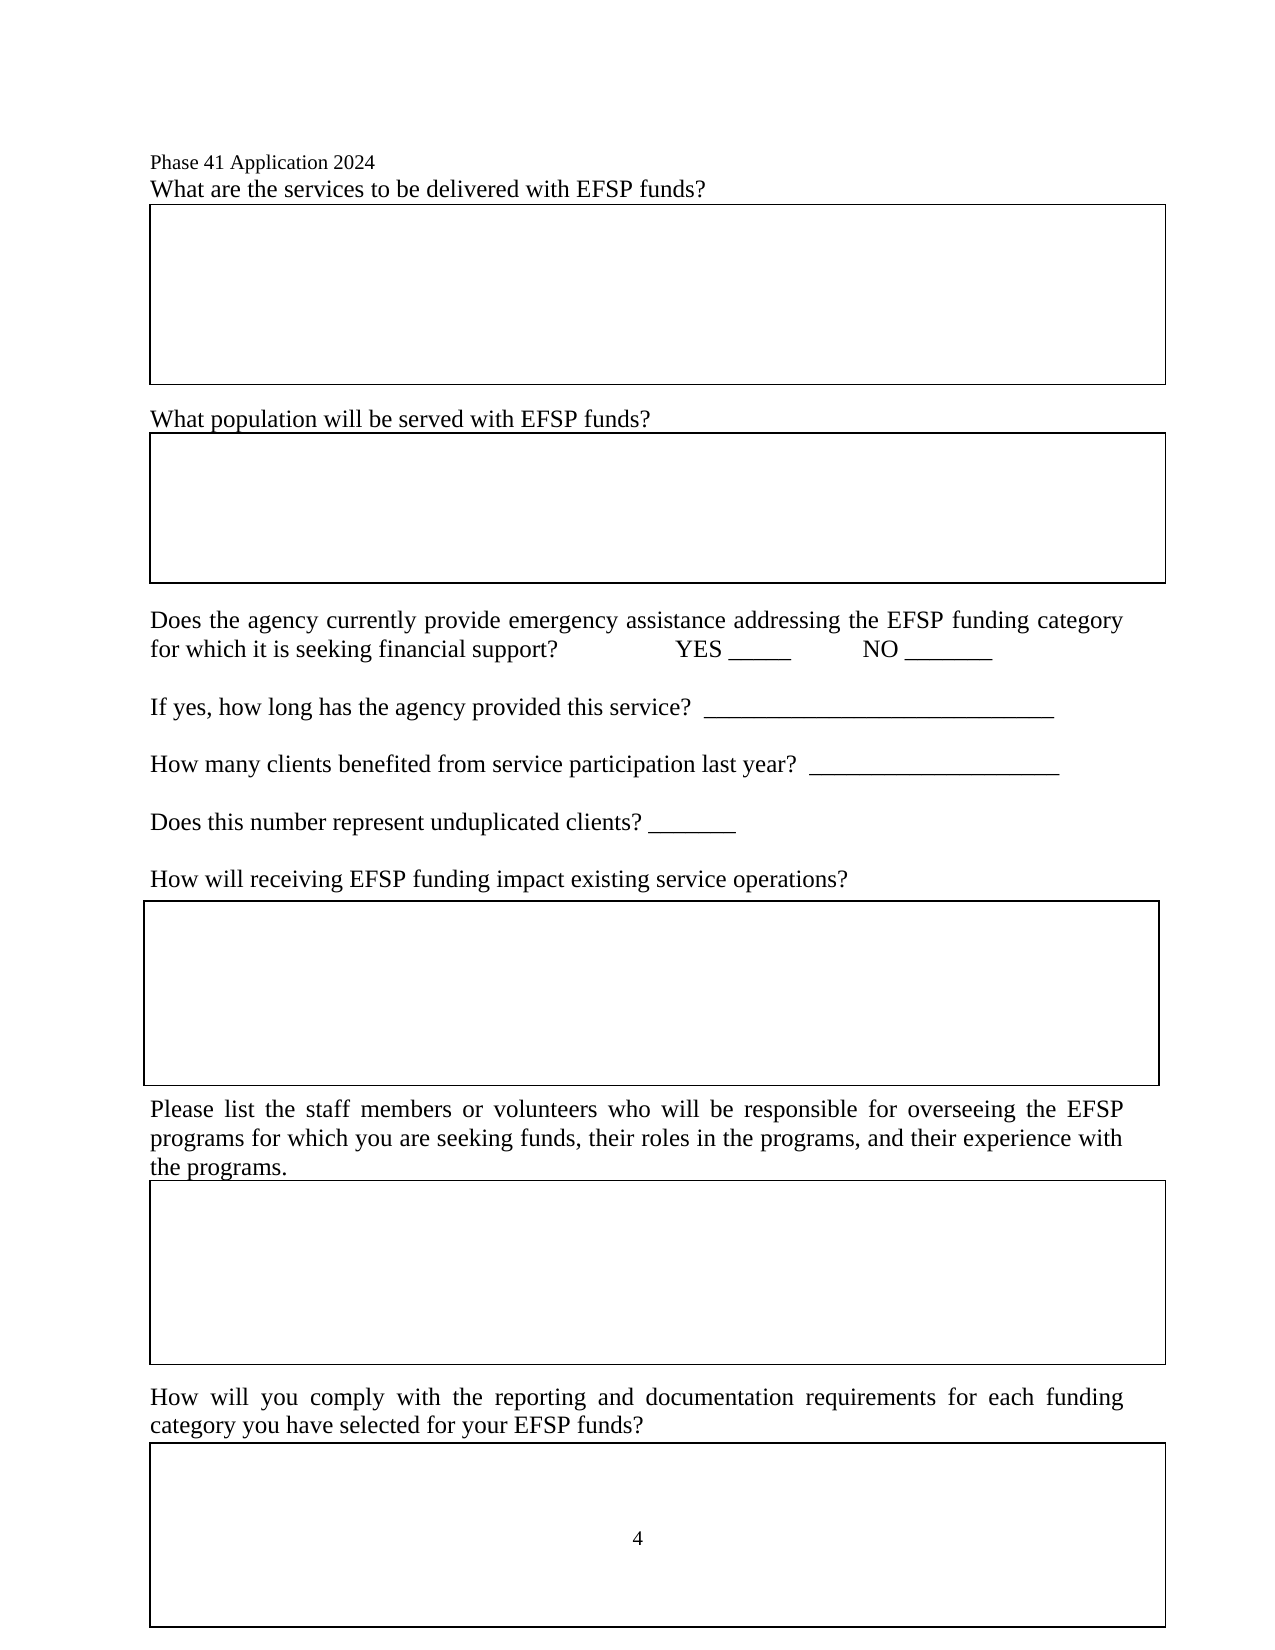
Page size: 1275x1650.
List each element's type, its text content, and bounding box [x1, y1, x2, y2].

text What are the services to be delivered with EFSP funds? [150, 174, 1125, 203]
text How will you comply with the reporting and documentation requirements for each funding category you have selected for your EFSP funds? [150, 1382, 1125, 1439]
text What population will be served with EFSP funds? [150, 404, 1125, 432]
text Please list the staff members or volunteers who will be responsible for overseeing the EFSP programs for which you are seeking funds, their roles in the programs, and their experience with the programs. [150, 1094, 1125, 1180]
text Does the agency currently provide emergency assistance addressing the EFSP funding category for which it is seeking financial support? YES _____ NO _______ [150, 605, 1125, 663]
text How will receiving EFSP funding impact existing service operations? [150, 864, 1125, 893]
text Does this number represent unduplicated clients? _______ [150, 807, 1125, 835]
text How many clients benefited from service participation last year? ____________________ [150, 749, 1125, 778]
text If yes, how long has the agency provided this service? ____________________________ [150, 692, 1125, 720]
